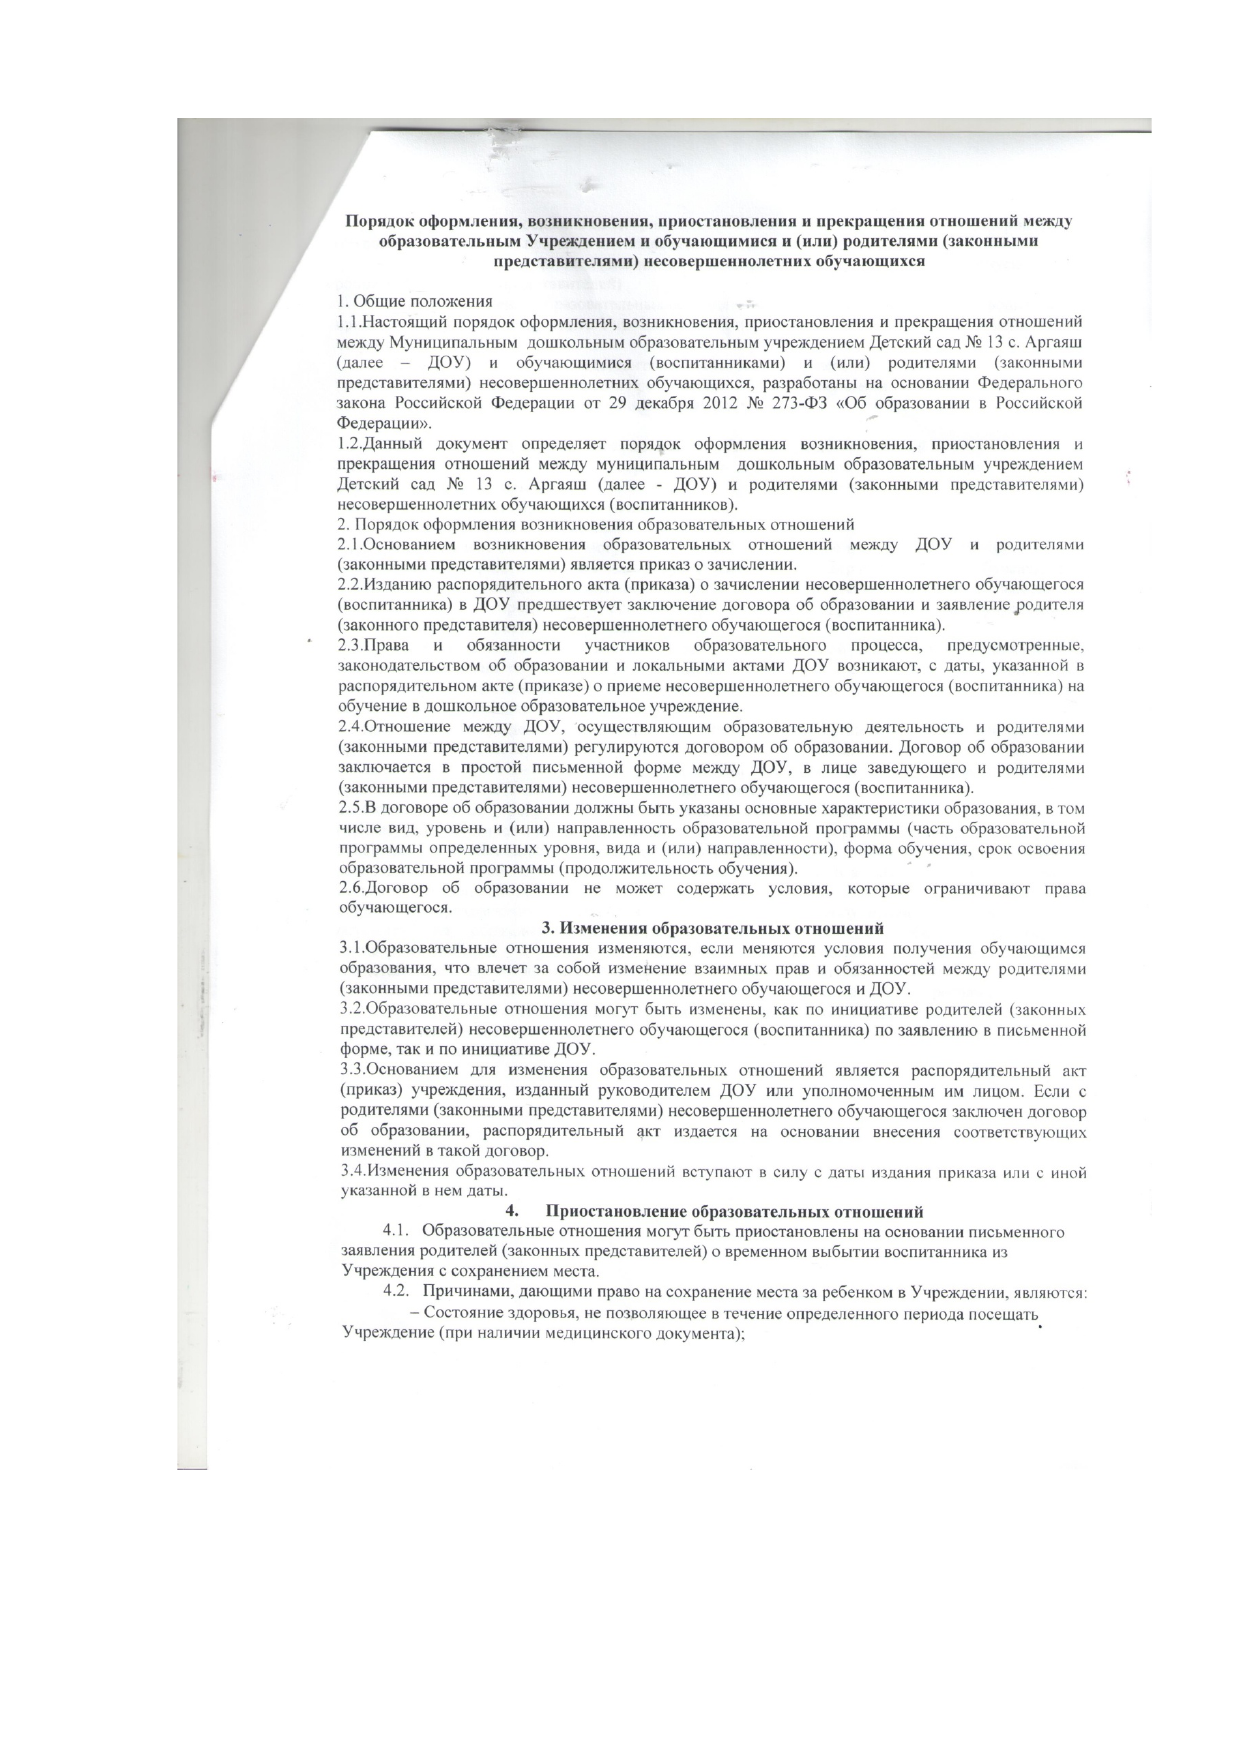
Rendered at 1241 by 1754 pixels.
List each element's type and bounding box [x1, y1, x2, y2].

picture [177, 118, 1152, 1470]
